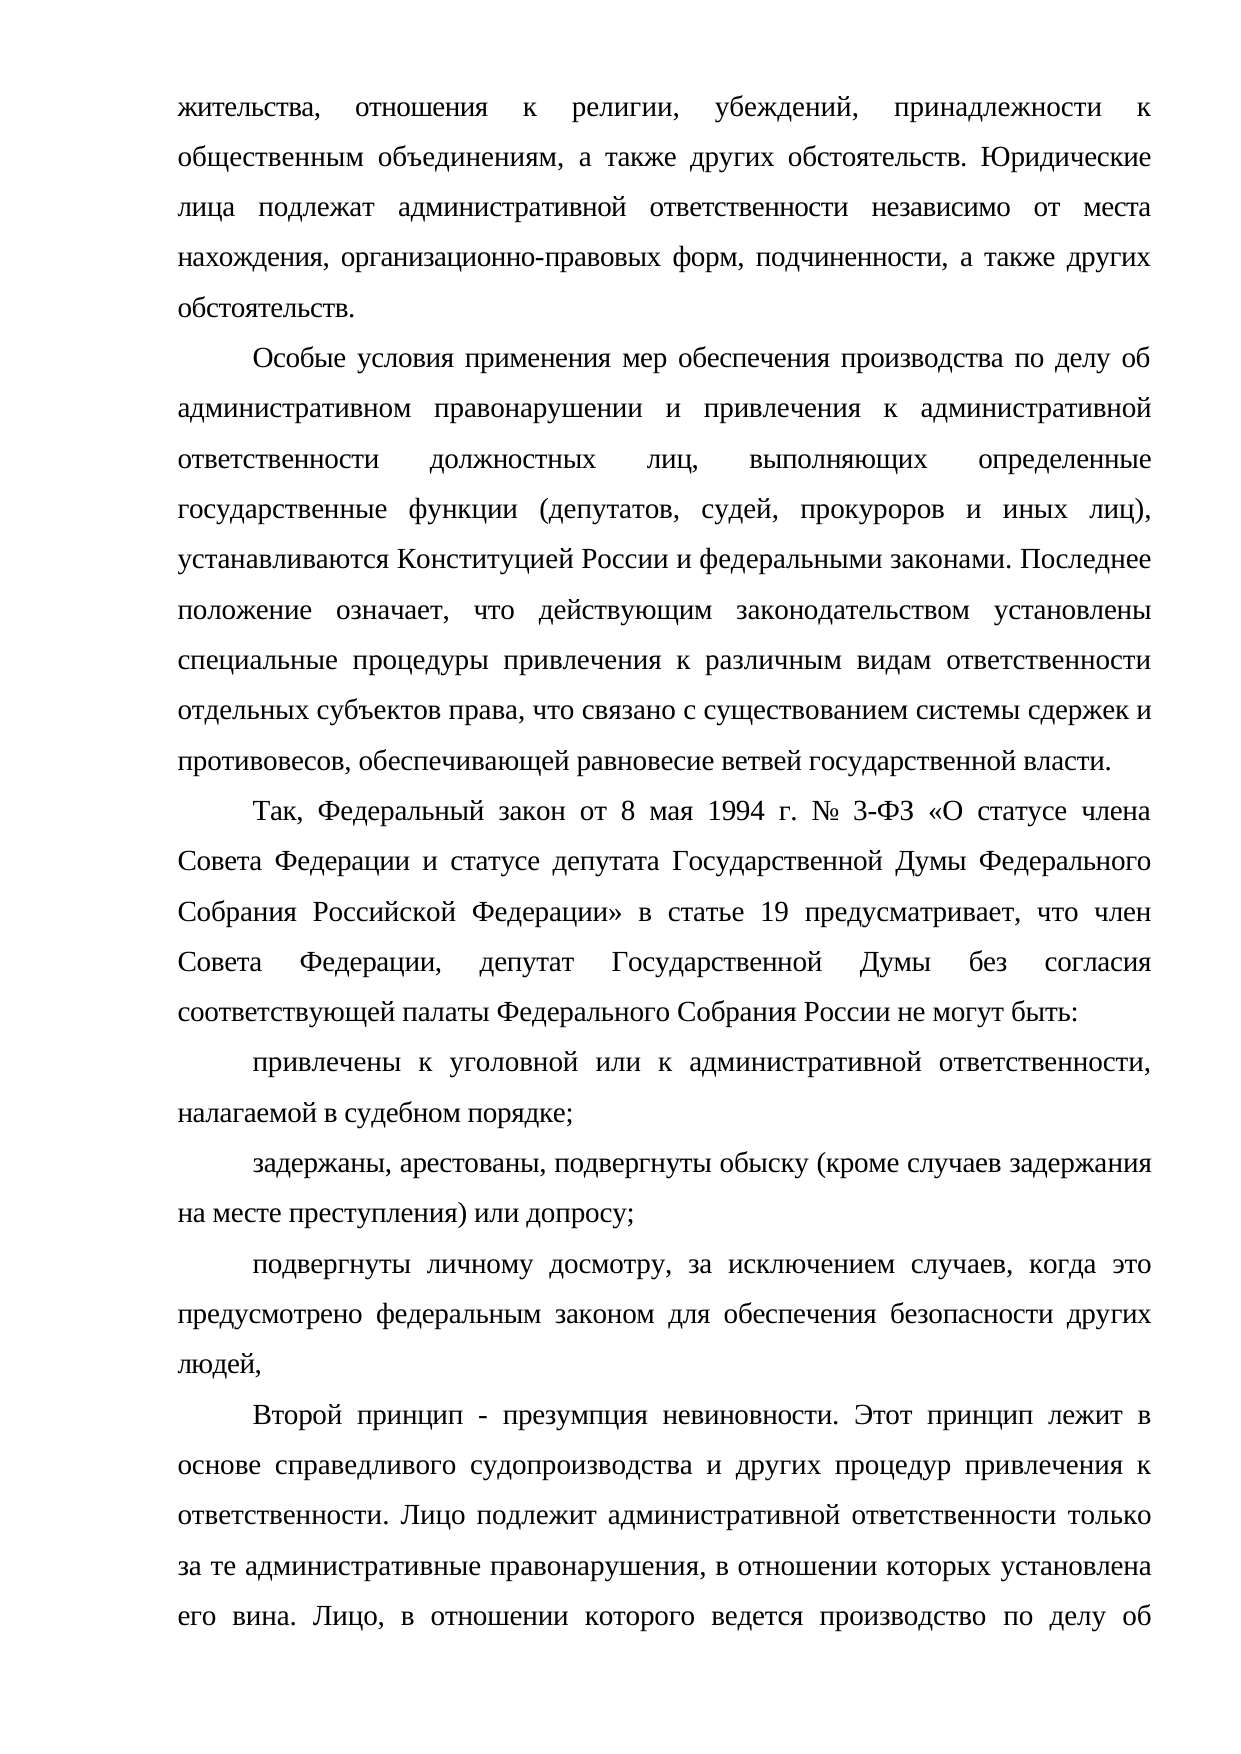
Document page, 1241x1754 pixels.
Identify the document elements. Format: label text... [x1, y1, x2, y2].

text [177, 1397, 1152, 1632]
text подвергнуты личному досмотру, за исключением случаев, когда это предусмотрено федеральным законом для обеспечения безопасности других людей, [177, 1246, 1152, 1380]
text привлечены к уголовной или к административной ответственности, налагаемой в судебном порядке; [177, 1044, 1152, 1128]
text Так, Федеральный закон от 8 мая 1994 г. № 3-ФЗ «О статусе члена Совета Федерации и статусе депутата Государственной Думы Федерального Собрания Российской Федерации» в статье 19 предусматривает, что член Совета Федерации, депутат Государственной Думы без согласия соответствующей палаты Федерального Собрания России не могут быть: [177, 793, 1152, 1028]
text задержаны, арестованы, подвергнуты обыску (кроме случаев задержания на месте преступления) или допросу; [177, 1145, 1152, 1229]
text Особые условия применения мер обеспечения производства по делу об административном правонарушении и привлечения к административной ответственности должностных лиц, выполняющих определенные государственные функции (депутатов, судей, прокуроров и иных лиц), устанавливаются Конституцией России и федеральными законами. Последнее положение означает, что действующим законодательством установлены специальные процедуры привлечения к различным видам ответственности отдельных субъектов права, что связано с существованием системы сдержек и противовесов, обеспечивающей равновесие ветвей государственной власти. [177, 340, 1152, 776]
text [177, 89, 1152, 323]
